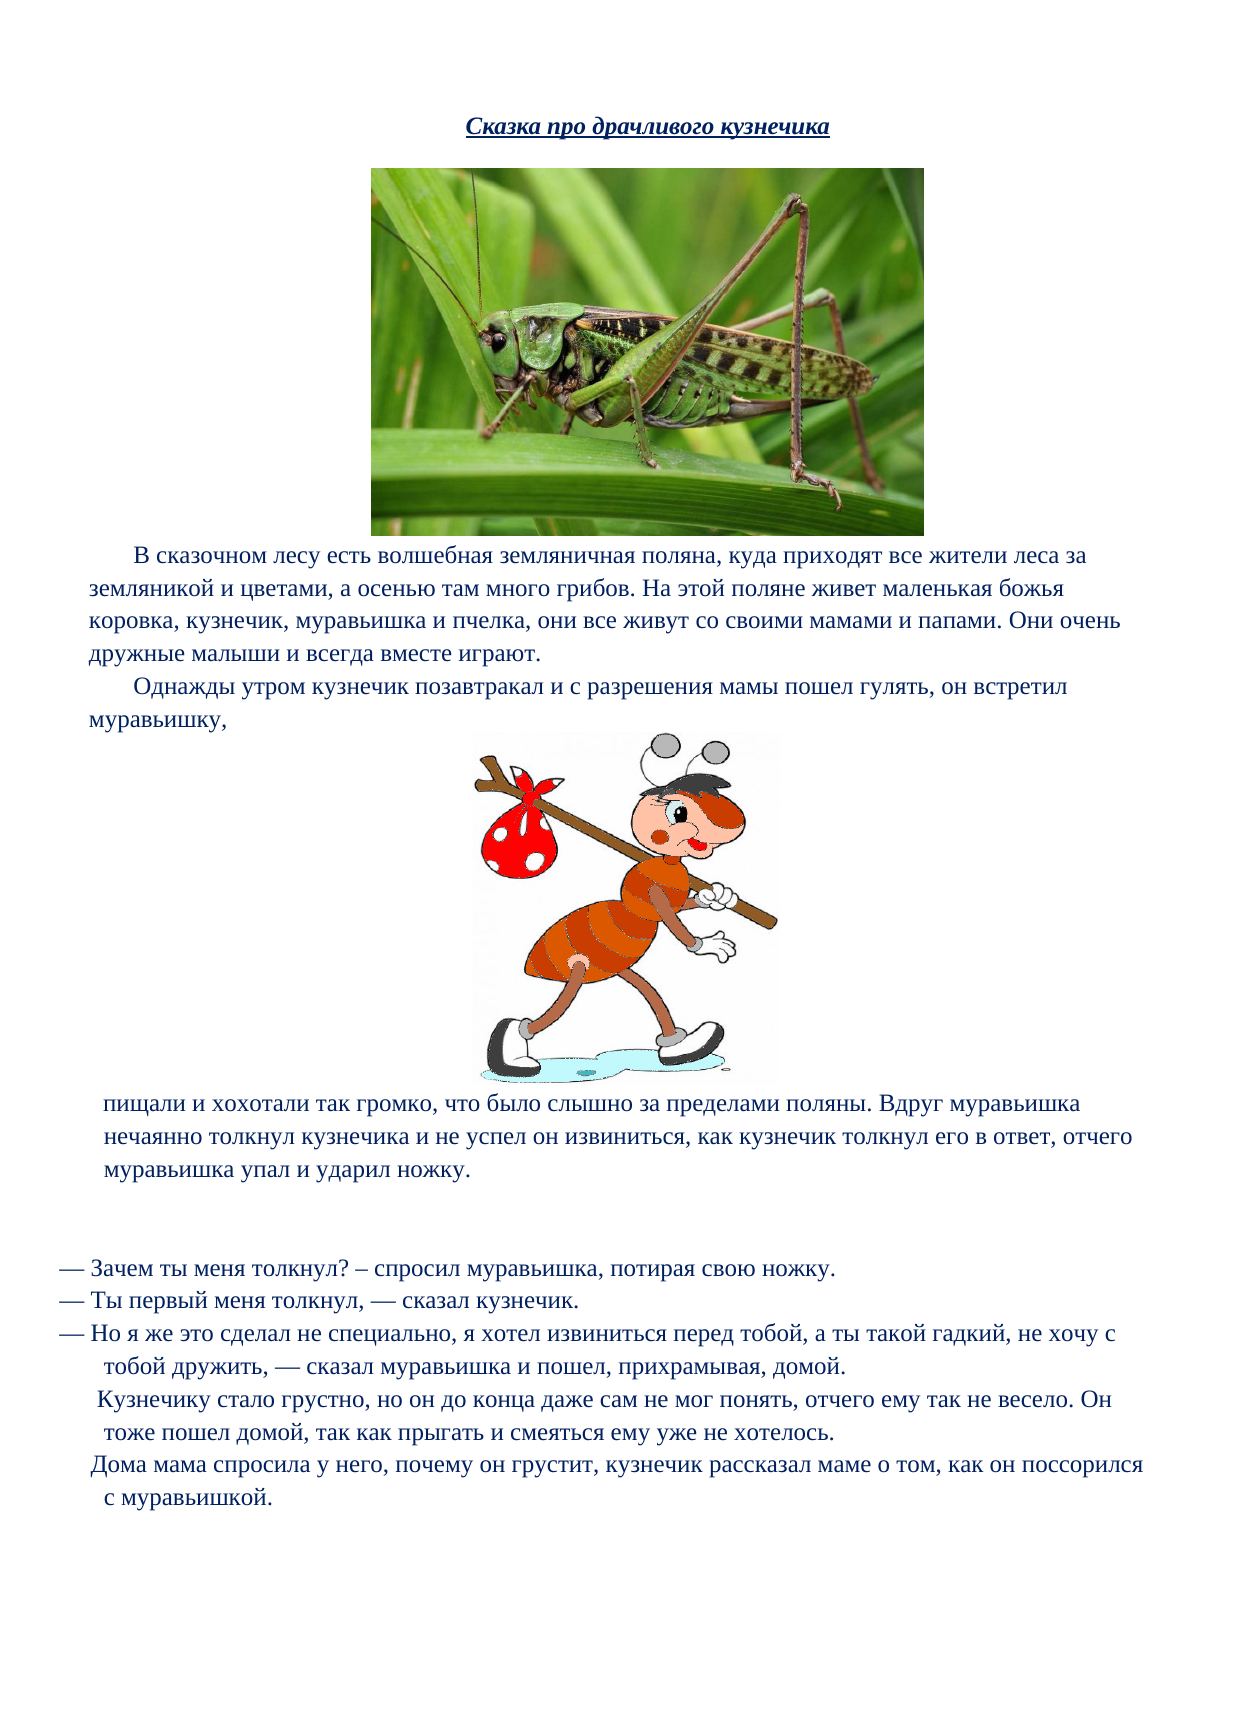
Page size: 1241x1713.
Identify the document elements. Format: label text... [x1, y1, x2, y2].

text Сказка про драчливого кузнечика [147, 111, 1149, 140]
picture [371, 168, 924, 536]
text пищали и хохотали так громко, что было слышно за пределами поляны. Вдруг муравьишка нечаянно толкнул кузнечика и не успел он извиниться, как кузнечик толкнул его в ответ, отчего муравьишка упал и ударил ножку. [59, 1084, 1149, 1183]
text — Зачем ты меня толкнул? – спросил муравьишка, потирая свою ножку. [59, 1248, 1149, 1281]
text — Ты первый меня толкнул, — сказал кузнечик. [59, 1281, 1149, 1314]
text В сказочном лесу есть волшебная земляничная поляна, куда приходят все жители леса за земляникой и цветами, а осенью там много грибов. На этой поляне живет маленькая божья коровка, кузнечик, муравьишка и пчелка, они все живут со своими мамами и папами. Они очень дружные малыши и всегда вместе играют. [89, 536, 1149, 667]
text Дома мама спросила у него, почему он грустит, кузнечик рассказал маме о том, как он поссорился с муравьишкой. [59, 1445, 1149, 1511]
text Однажды утром кузнечик позавтракал и с разрешения мамы пошел гулять, он встретил муравьишку, [89, 667, 1149, 733]
text — Но я же это сделал не специально, я хотел извиниться перед тобой, а ты такой гадкий, не хочу с тобой дружить, — сказал муравьишка и пошел, прихрамывая, домой. [59, 1314, 1149, 1380]
text Кузнечику стало грустно, но он до конца даже сам не мог понять, отчего ему так не весело. Он тоже пошел домой, так как прыгать и смеяться ему уже не хотелось. [59, 1380, 1149, 1445]
picture [472, 732, 780, 1085]
